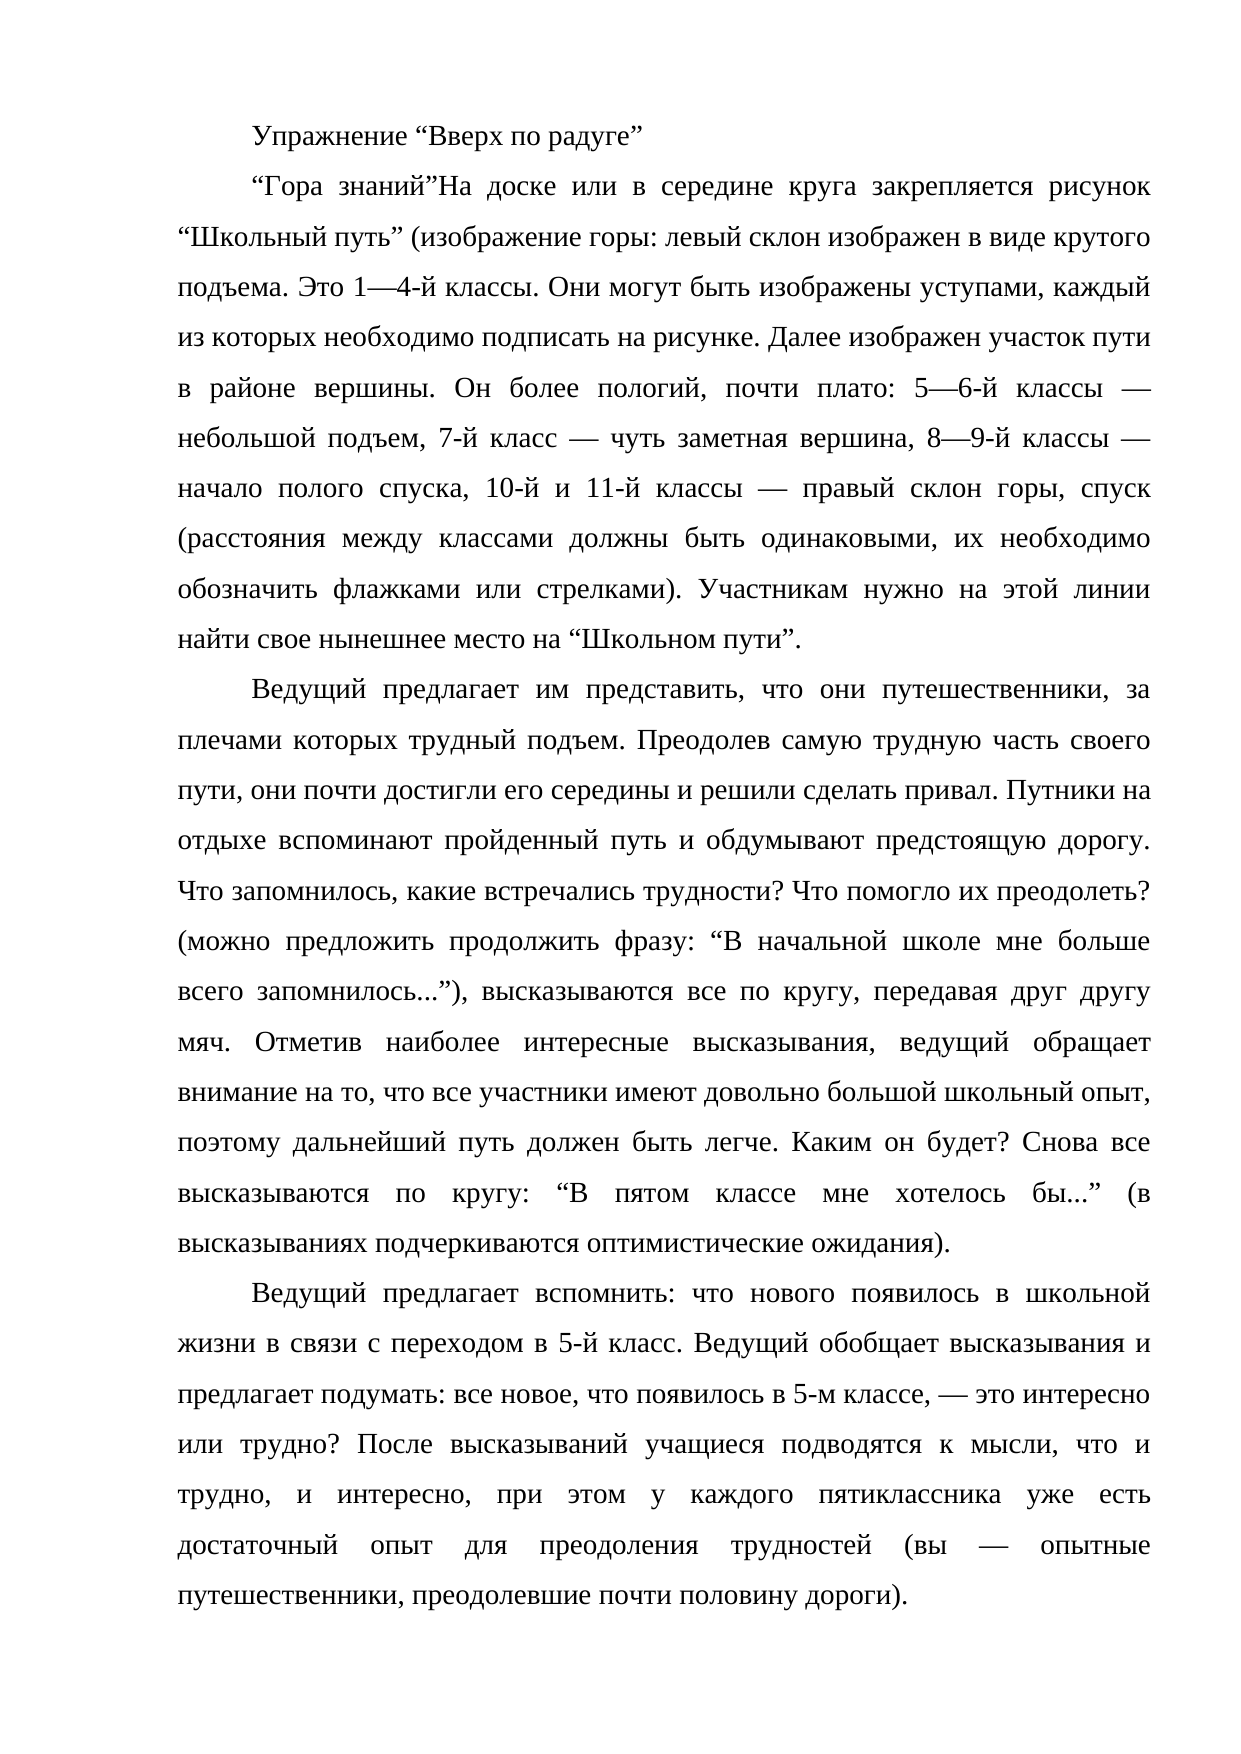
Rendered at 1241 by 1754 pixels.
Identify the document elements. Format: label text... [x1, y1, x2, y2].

text Ведущий предлагает им представить, что они путешественники, за плечами которых трудный подъем. Преодолев самую трудную часть своего пути, они почти достигли его середины и решили сделать привал. Путники на отдыхе вспоминают пройденный путь и обдумывают предстоящую дорогу. Что запомнилось, какие встречались трудности? Что помогло их преодолеть? (можно предложить продолжить фразу: “В начальной школе мне больше всего запомнилось...”), высказываются все по кругу, передавая друг другу мяч. Отметив наиболее интересные высказывания, ведущий обращает внимание на то, что все участники имеют довольно большой школьный опыт, поэтому дальнейший путь должен быть легче. Каким он будет? Снова все высказываются по кругу: “В пятом классе мне хотелось бы...” (в высказываниях подчеркиваются оптимистические ожидания). [177, 672, 1152, 1258]
text Ведущий предлагает вспомнить: что нового появилось в школьной жизни в связи с переходом в 5-й класс. Ведущий обобщает высказывания и предлагает подумать: все новое, что появилось в 5-м классе, — это интересно или трудно? После высказываний учащиеся подводятся к мысли, что и трудно, и интересно, при этом у каждого пятиклассника уже есть достаточный опыт для преодоления трудностей (вы — опытные путешественники, преодолевшие почти половину дороги). [177, 1275, 1152, 1611]
text Упражнение “Вверх по радуге” [177, 118, 1152, 152]
text “Гора знаний”На доске или в середине круга закрепляется рисунок “Школьный путь” (изображение горы: левый склон изображен в виде крутого подъема. Это 1—4-й классы. Они могут быть изображены уступами, каждый из которых необходимо подписать на рисунке. Далее изображен участок пути в районе вершины. Он более пологий, почти плато: 5—6-й классы — небольшой подъем, 7-й класс — чуть заметная вершина, 8—9-й классы — начало полого спуска, 10-й и 11-й классы — правый склон горы, спуск (расстояния между классами должны быть одинаковыми, их необходимо обозначить флажками или стрелками). Участникам нужно на этой линии найти свое нынешнее место на “Школьном пути”. [177, 168, 1152, 655]
